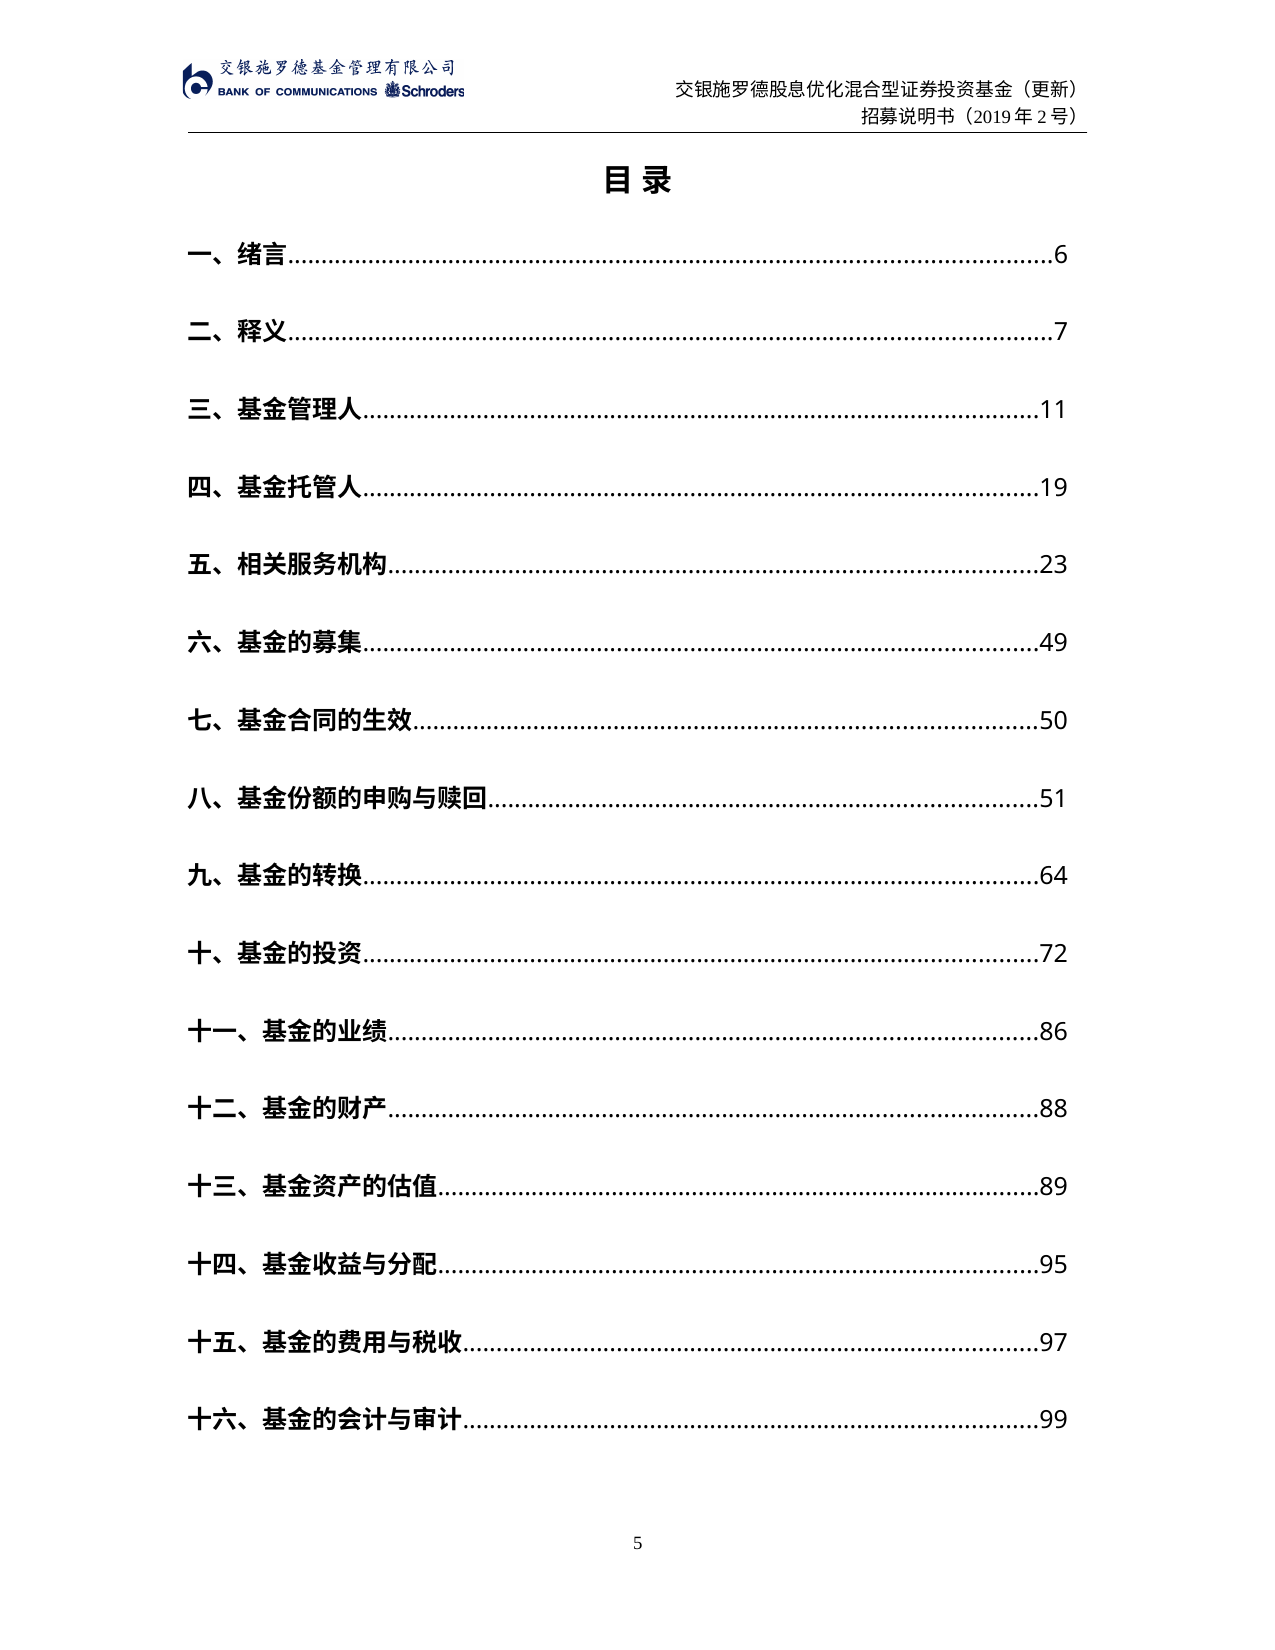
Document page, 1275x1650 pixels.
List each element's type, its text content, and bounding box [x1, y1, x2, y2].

text 三、基金管理人 11 [187, 378, 1087, 437]
text 四、基金托管人 19 [187, 456, 1087, 515]
text 二、释义 7 [187, 300, 1087, 360]
text 六、基金的募集 49 [187, 611, 1087, 671]
text 一、绪言 6 [187, 222, 1087, 282]
text 五、相关服务机构 23 [187, 533, 1087, 593]
text 目 录 [187, 155, 1087, 200]
text 十一、基金的业绩 86 [187, 999, 1087, 1059]
text 十六、基金的会计与审计 99 [187, 1388, 1087, 1448]
text 十、基金的投资 72 [187, 922, 1087, 981]
text 九、基金的转换 64 [187, 844, 1087, 904]
picture [182, 59, 464, 99]
text 十二、基金的财产 88 [187, 1077, 1087, 1137]
text 十四、基金收益与分配 95 [187, 1233, 1087, 1292]
text 十三、基金资产的估值 89 [187, 1155, 1087, 1214]
text 七、基金合同的生效 50 [187, 689, 1087, 748]
text 十五、基金的费用与税收 97 [187, 1310, 1087, 1370]
text 八、基金份额的申购与赎回 51 [187, 766, 1087, 826]
